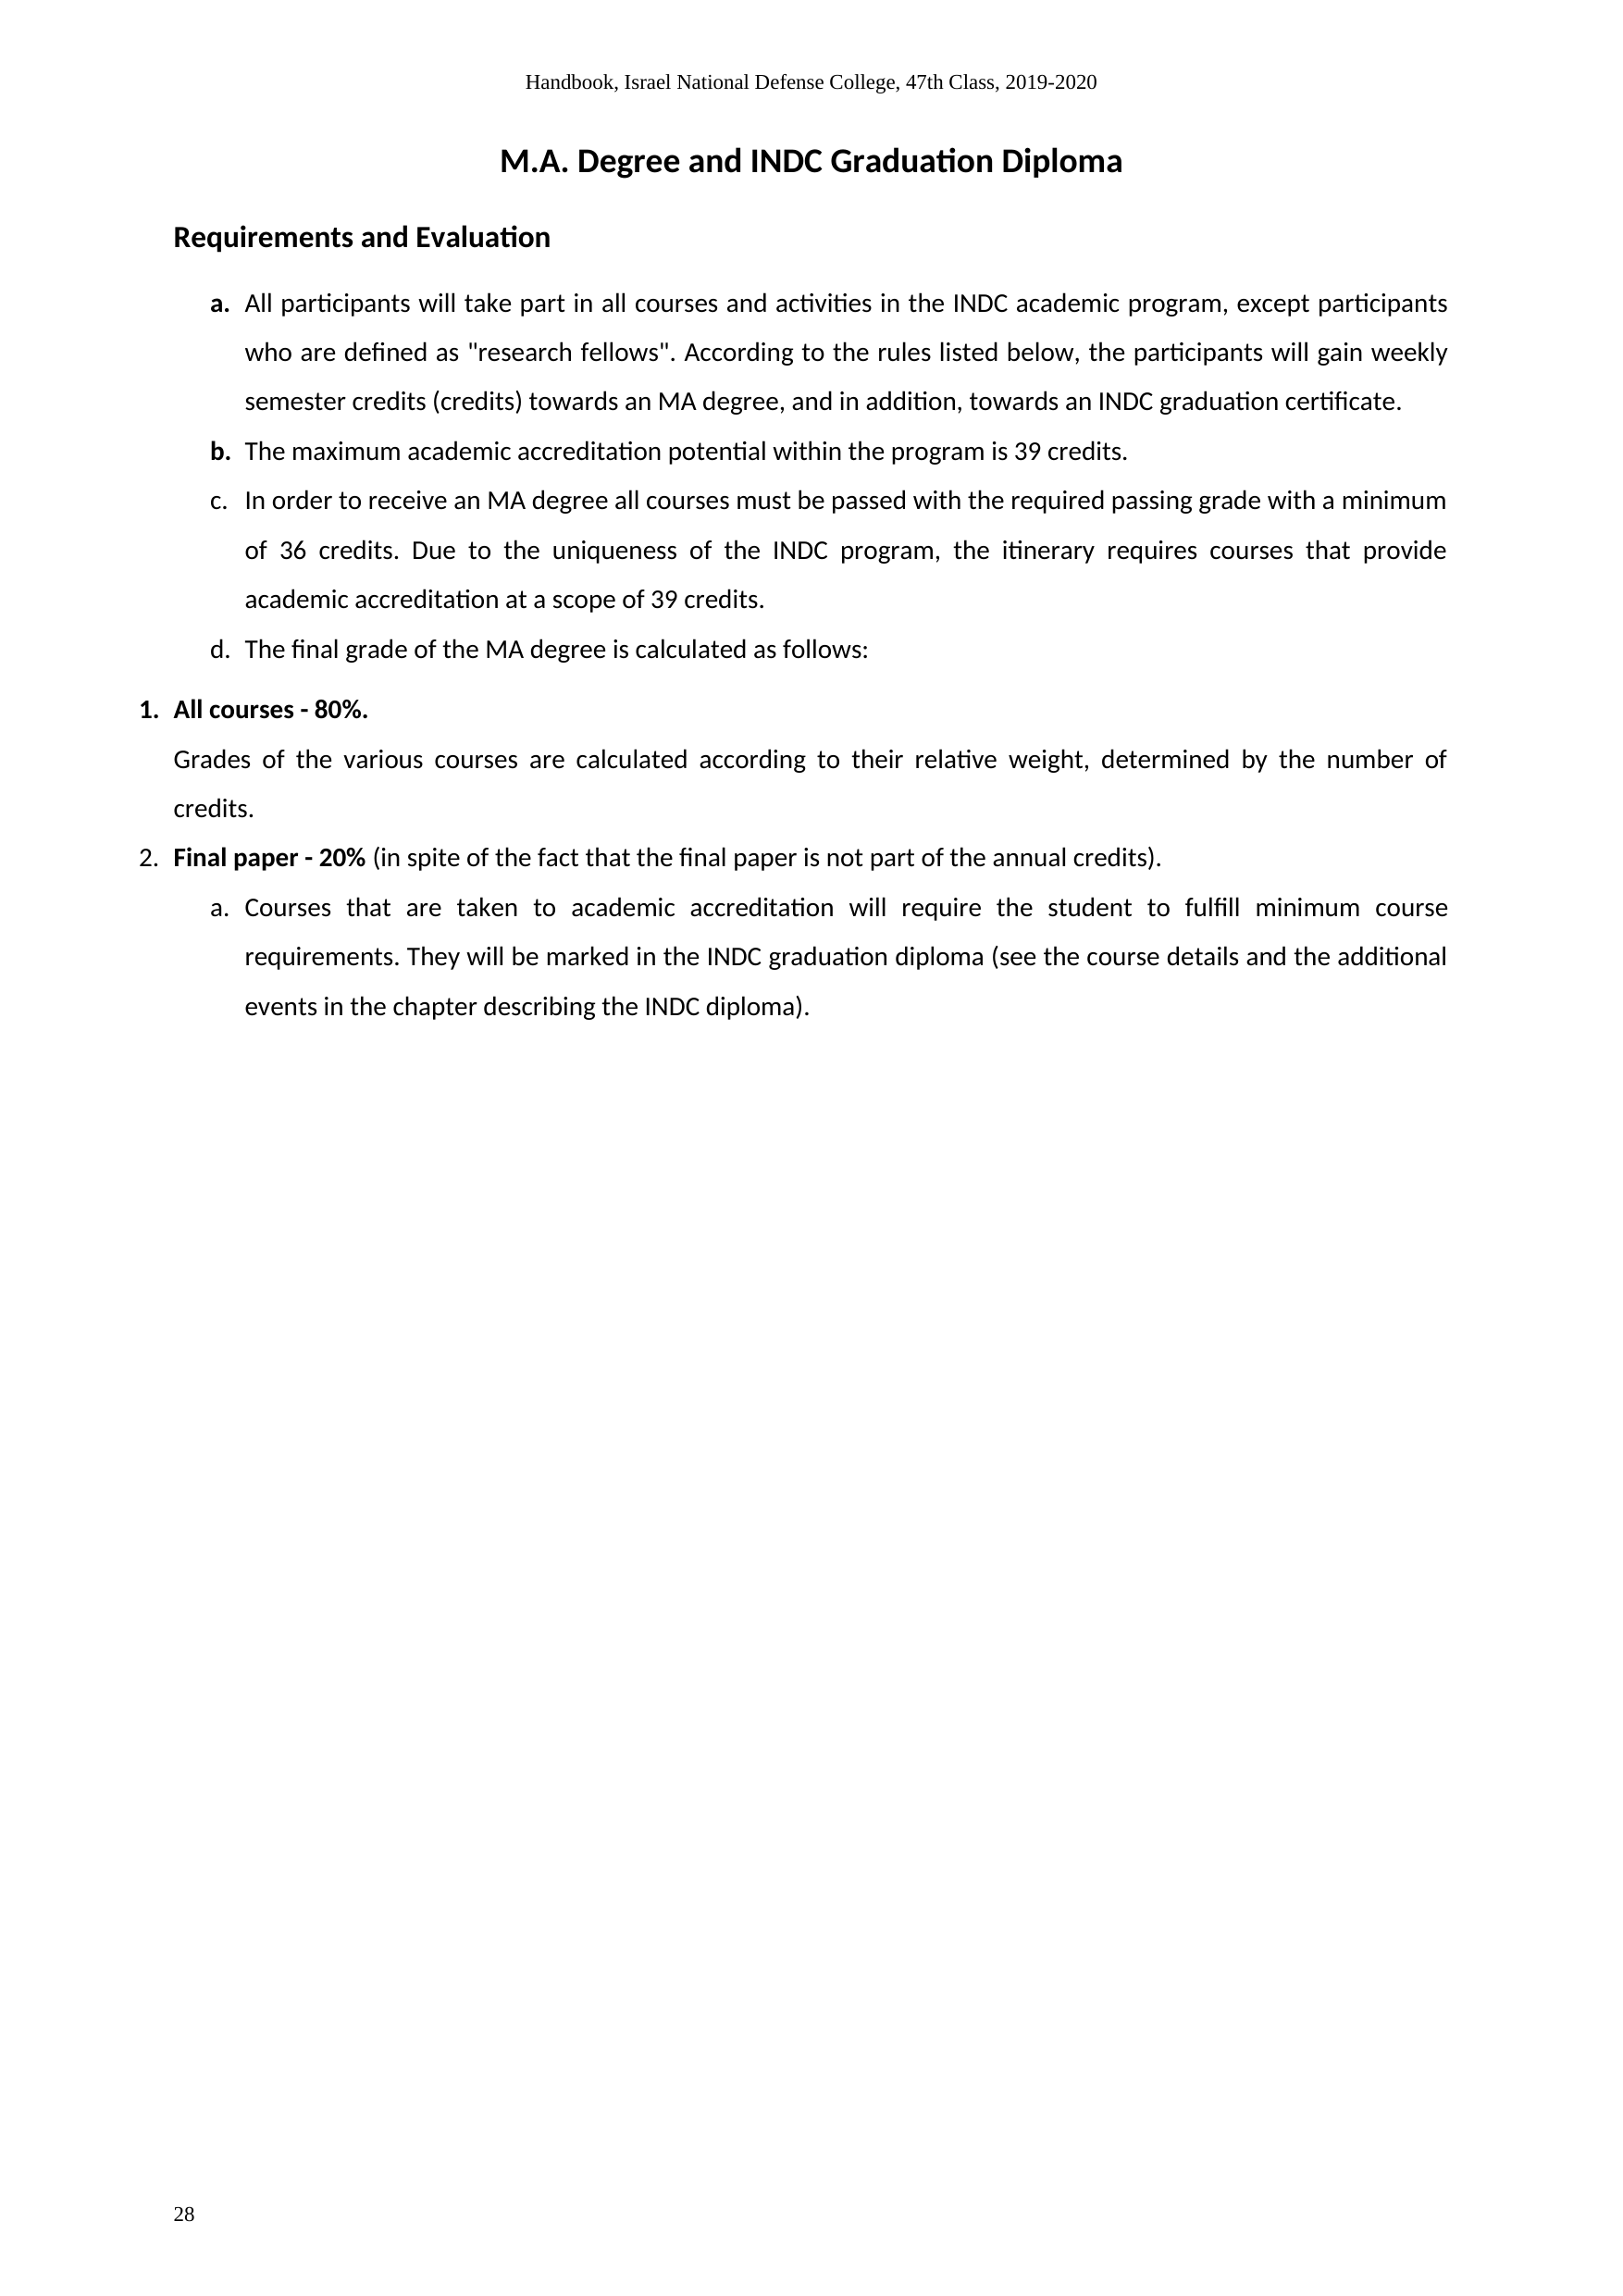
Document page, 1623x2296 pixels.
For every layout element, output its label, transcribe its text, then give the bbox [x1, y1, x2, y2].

list Courses that are taken to academic accreditation will require the student to fulfill minimum course requirements. They will be marked in the INDC graduation diploma (see the course details and the additional events in the chapter describing the INDC diploma). [210, 890, 1449, 1022]
subtitle M.A. Degree and INDC Graduation Diploma [173, 139, 1449, 181]
text Grades of the various courses are calculated according to their relative weight, determined by the number of credits. [173, 742, 1449, 825]
list All participants will take part in all courses and activities in the INDC academic program, except participants who are defined as "research fellows". According to the rules listed below, the participants will gain weekly semester credits (credits) towards an MA degree, and in addition, towards an INDC graduation certificate. [210, 286, 1449, 417]
list The final grade of the MA degree is calculated as follows: [210, 632, 1449, 664]
list All courses - 80%. [139, 692, 1449, 725]
list In order to receive an MA degree all courses must be passed with the required passing grade with a minimum of 36 credits. Due to the uniqueness of the INDC program, the itinerary requires courses that provide academic accreditation at a scope of 39 credits. [210, 483, 1449, 615]
list Final paper - 20% (in spite of the fact that the final paper is not part of the annual credits). [139, 840, 1449, 874]
subtitle Requirements and Evaluation [173, 217, 1449, 255]
list The maximum academic accreditation potential within the program is 39 credits. [210, 434, 1449, 467]
